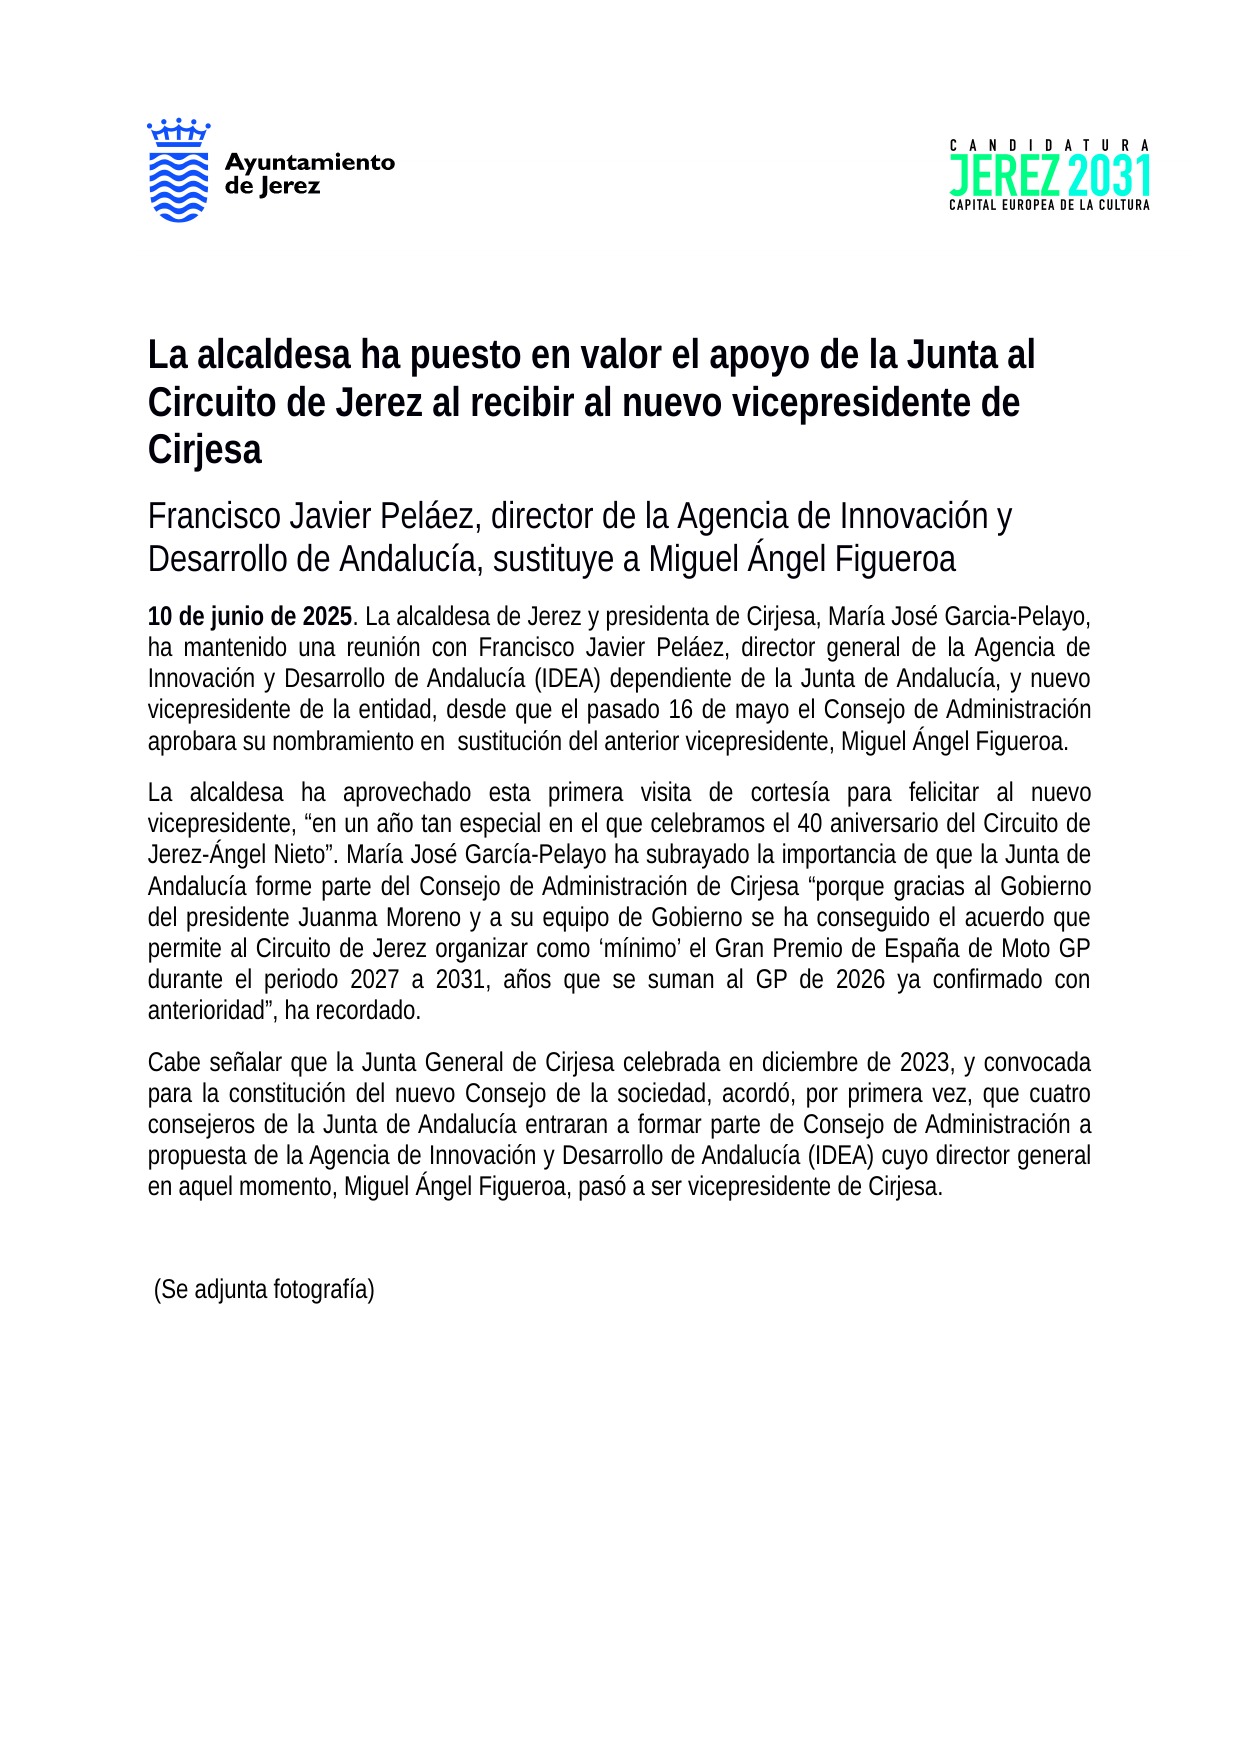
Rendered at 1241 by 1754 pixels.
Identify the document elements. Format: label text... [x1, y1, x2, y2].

text (Se adjunta fotografía) [148, 1274, 1092, 1305]
text La alcaldesa ha puesto en valor el apoyo de la Junta al Circuito de Jerez al recibir al nuevo vicepresidente de Cirjesa [148, 329, 1092, 473]
text Cabe señalar que la Junta General de Cirjesa celebrada en diciembre de 2023, y convocada para la constitución del nuevo Consejo de la sociedad, acordó, por primera vez, que cuatro consejeros de la Junta de Andalucía entraran a formar parte de Consejo de Administración a propuesta de la Agencia de Innovación y Desarrollo de Andalucía (IDEA) cuyo director general en aquel momento, Miguel Ángel Figueroa, pasó a ser vicepresidente de Cirjesa. [148, 1046, 1092, 1201]
text Francisco Javier Peláez, director de la Agencia de Innovación y Desarrollo de Andalucía, sustituye a Miguel Ángel Figueroa [148, 494, 1092, 580]
text La alcaldesa ha aprovechado esta primera visita de cortesía para felicitar al nuevo vicepresidente, “en un año tan especial en el que celebramos el 40 aniversario del Circuito de Jerez-Ángel Nieto”. María José García-Pelayo ha subrayado la importancia de que la Junta de Andalucía forme parte del Consejo de Administración de Cirjesa “porque gracias al Gobierno del presidente Juanma Moreno y a su equipo de Gobierno se ha conseguido el acuerdo que permite al Circuito de Jerez organizar como ‘mínimo’ el Gran Premio de España de Moto GP durante el periodo 2027 a 2031, años que se suman al GP de 2026 ya confirmado con anterioridad”, ha recordado. [148, 777, 1092, 1025]
picture [132, 73, 1197, 251]
text 10 de junio de 2025. La alcaldesa de Jerez y presidenta de Cirjesa, María José Garcia-Pelayo, ha mantenido una reunión con Francisco Javier Peláez, director general de la Agencia de Innovación y Desarrollo de Andalucía (IDEA) dependiente de la Junta de Andalucía, y nuevo vicepresidente de la entidad, desde que el pasado 16 de mayo el Consejo de Administración aprobara su nombramiento en sustitución del anterior vicepresidente, Miguel Ángel Figueroa. [148, 601, 1092, 756]
